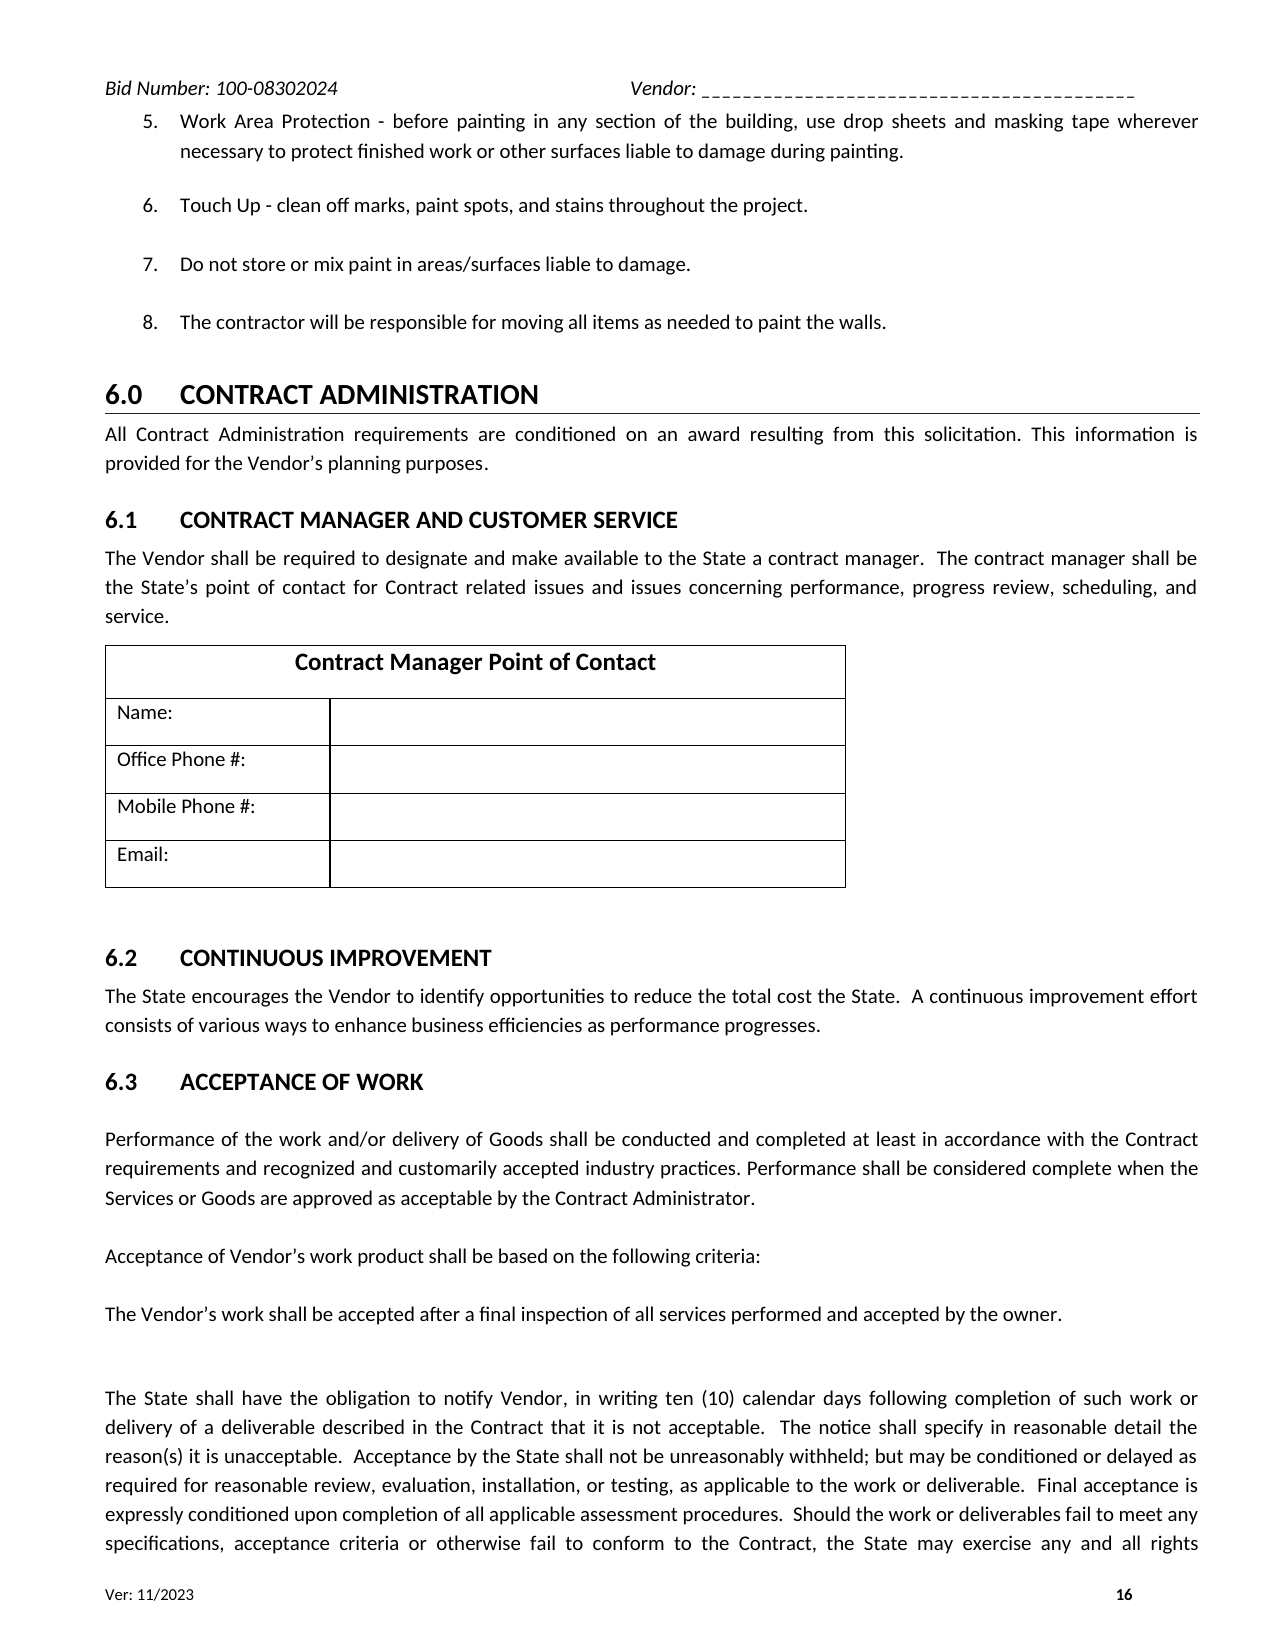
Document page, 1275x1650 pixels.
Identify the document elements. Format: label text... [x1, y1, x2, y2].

list Performance of the work and/or delivery of Goods shall be conducted and completed at least in accordance with the Contract requirements and recognized and customarily accepted industry practices. Performance shall be considered complete when the Services or Goods are approved as acceptable by the Contract Administrator. [105, 1126, 1200, 1210]
table_cell Mobile Phone #: [106, 794, 329, 840]
text The State encourages the Vendor to identify opportunities to reduce the total cost the State. A continuous improvement effort consists of various ways to enhance business efficiencies as performance progresses. [105, 983, 1200, 1038]
table_cell [331, 746, 845, 792]
list Work Area Protection - before painting in any section of the building, use drop sheets and masking tape wherever necessary to protect finished work or other surfaces liable to damage during painting. [142, 109, 1200, 163]
list Do not store or mix paint in areas/surfaces liable to damage. [142, 251, 1200, 276]
table_cell [331, 699, 845, 745]
list The Vendor’s work shall be accepted after a final inspection of all services performed and accepted by the owner. [105, 1301, 1200, 1327]
subtitle 6.2 CONTINUOUS IMPROVEMENT [105, 942, 1200, 972]
subtitle 6.1 CONTRACT MANAGER AND CUSTOMER SERVICE [105, 504, 1200, 535]
table_cell Name: [106, 699, 329, 745]
table_header Contract Manager Point of Contact [106, 646, 845, 698]
subtitle 6.3 ACCEPTANCE OF WORK [105, 1066, 1200, 1097]
table_cell Email: [106, 841, 329, 887]
text The Vendor shall be required to designate and make available to the State a contract manager. The contract manager shall be the State’s point of contact for Contract related issues and issues concerning performance, progress review, scheduling, and service. [105, 545, 1200, 629]
subtitle 6.0 CONTRACT ADMINISTRATION [105, 376, 1200, 413]
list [105, 1385, 1200, 1556]
list Touch Up - clean off marks, paint spots, and stains throughout the project. [142, 192, 1200, 218]
table_cell [331, 794, 845, 840]
list Acceptance of Vendor’s work product shall be based on the following criteria: [105, 1243, 1200, 1268]
table_cell Office Phone #: [106, 746, 329, 792]
table_cell [331, 841, 845, 887]
text All Contract Administration requirements are conditioned on an award resulting from this solicitation. This information is provided for the Vendor’s planning purposes. [105, 421, 1200, 475]
list The contractor will be responsible for moving all items as needed to paint the walls. [142, 309, 1200, 334]
